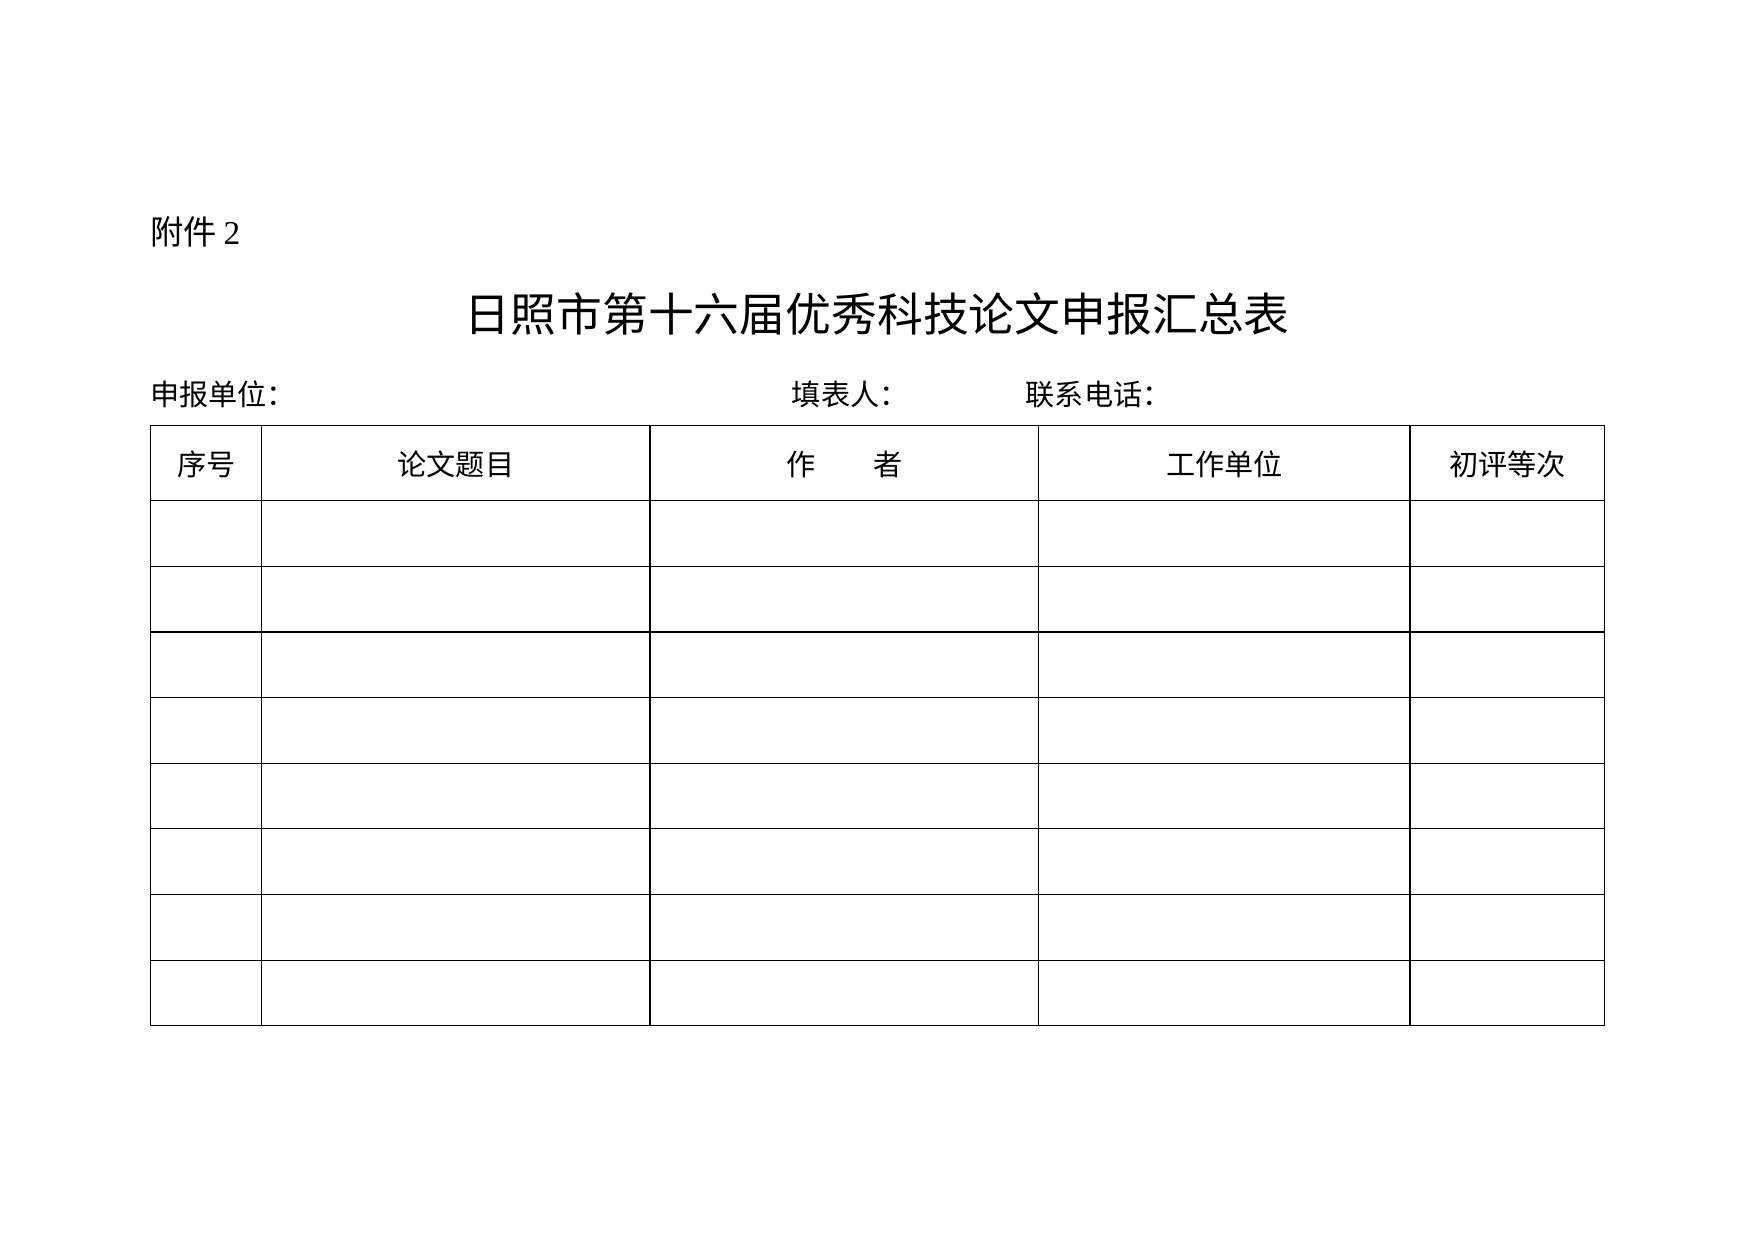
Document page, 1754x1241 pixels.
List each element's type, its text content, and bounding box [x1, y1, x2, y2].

table_cell [1039, 764, 1409, 828]
table_cell [1411, 501, 1604, 566]
table_cell [1411, 895, 1604, 959]
table_cell [1039, 501, 1409, 566]
table_cell [651, 829, 1038, 894]
table_cell [151, 829, 261, 894]
table_cell [651, 567, 1038, 631]
table_cell [151, 501, 261, 566]
table_cell [262, 698, 649, 763]
table_cell [262, 567, 649, 631]
text 附件2 [150, 198, 1604, 263]
table_cell [1039, 895, 1409, 959]
table_cell [651, 895, 1038, 959]
table_cell [651, 633, 1038, 697]
table_cell [651, 698, 1038, 763]
table_cell [262, 633, 649, 697]
table_cell [1039, 633, 1409, 697]
table_cell [151, 764, 261, 828]
table_cell [262, 961, 649, 1025]
table_cell [262, 895, 649, 959]
table_cell [1411, 961, 1604, 1025]
table_header 序号 [151, 426, 261, 500]
table_cell [151, 895, 261, 959]
table_cell [151, 633, 261, 697]
table_cell [651, 961, 1038, 1025]
text 申报单位： 填表人： 联系电话： [150, 360, 1604, 425]
table_header 论文题目 [262, 426, 649, 500]
table_cell [1411, 829, 1604, 894]
table_cell [1411, 633, 1604, 697]
table_cell [1411, 698, 1604, 763]
table_header 作 者 [651, 426, 1038, 500]
table_cell [651, 501, 1038, 566]
table_cell [262, 501, 649, 566]
table_header 初评等次 [1411, 426, 1604, 500]
text 日照市第十六届优秀科技论文申报汇总表 [150, 263, 1604, 360]
table_cell [1411, 567, 1604, 631]
table_cell [262, 764, 649, 828]
table_cell [1039, 829, 1409, 894]
table_header 工作单位 [1039, 426, 1409, 500]
table_cell [1039, 698, 1409, 763]
table_cell [1039, 567, 1409, 631]
table_cell [151, 961, 261, 1025]
table_cell [151, 567, 261, 631]
table_cell [651, 764, 1038, 828]
table_cell [151, 698, 261, 763]
table_cell [1039, 961, 1409, 1025]
table_cell [262, 829, 649, 894]
table_cell [1411, 764, 1604, 828]
